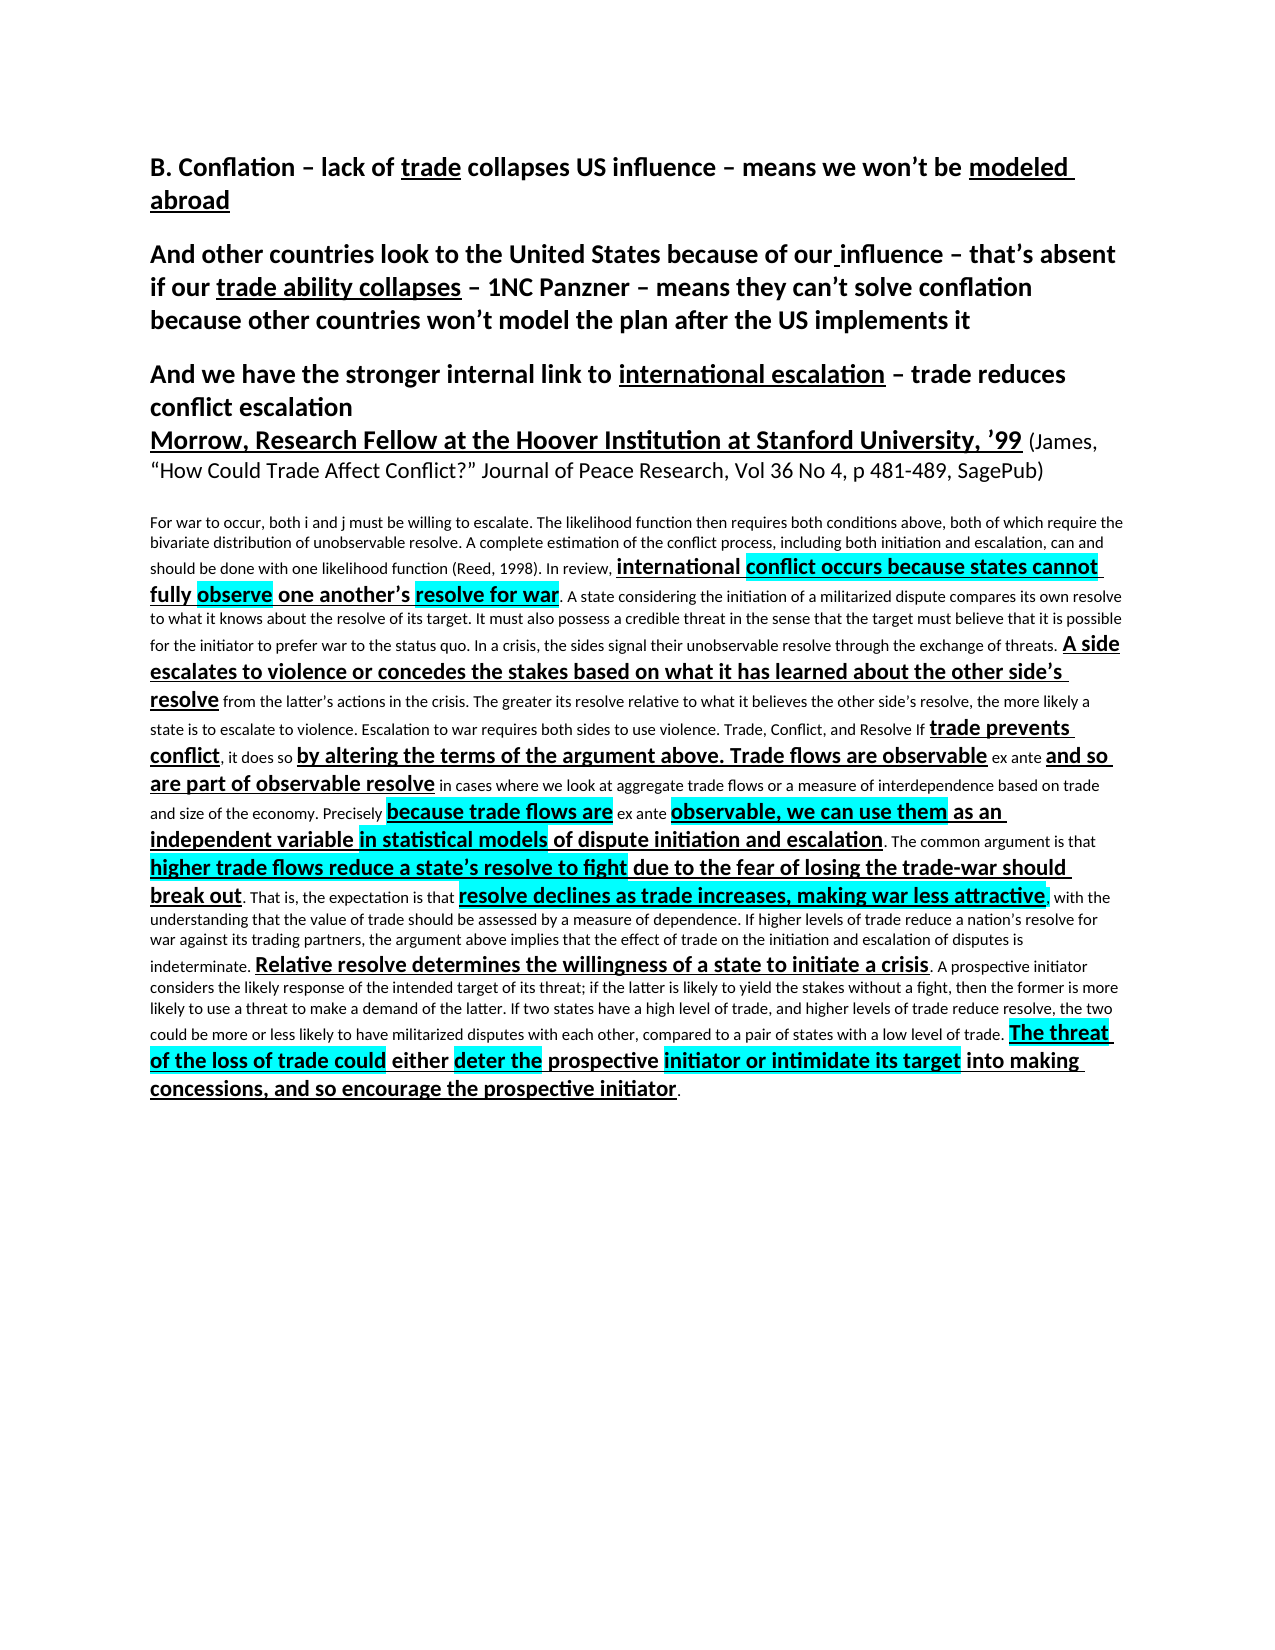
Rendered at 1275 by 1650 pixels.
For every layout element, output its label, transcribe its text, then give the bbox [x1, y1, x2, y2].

subtitle And other countries look to the United States because of our influence – that’s absent if our trade ability collapses – 1NC Panzner – means they can’t solve conflation because other countries won’t model the plan after the US implements it [150, 237, 1125, 336]
text For war to occur, both i and j must be willing to escalate. The likelihood function then requires both conditions above, both of which require the bivariate distribution of unobservable resolve. A complete estimation of the conflict process, including both initiation and escalation, can and should be done with one likelihood function (Reed, 1998). In review, international conflict occurs because states cannot fully observe one another’s resolve for war. A state considering the initiation of a militarized dispute compares its own resolve to what it knows about the resolve of its target. It must also possess a credible threat in the sense that the target must believe that it is possible for the initiator to prefer war to the status quo. In a crisis, the sides signal their unobservable resolve through the exchange of threats. A side escalates to violence or concedes the stakes based on what it has learned about the other side’s resolve from the latter’s actions in the crisis. The greater its resolve relative to what it believes the other side’s resolve, the more likely a state is to escalate to violence. Escalation to war requires both sides to use violence. Trade, Conflict, and Resolve If trade prevents conflict, it does so by altering the terms of the argument above. Trade flows are observable ex ante and so are part of observable resolve in cases where we look at aggregate trade flows or a measure of interdependence based on trade and size of the economy. Precisely because trade flows are ex ante observable, we can use them as an independent variable in statistical models of dispute initiation and escalation. The common argument is that higher trade flows reduce a state’s resolve to fight due to the fear of losing the trade-war should break out. That is, the expectation is that resolve declines as trade increases, making war less attractive, with the understanding that the value of trade should be assessed by a measure of dependence. If higher levels of trade reduce a nation’s resolve for war against its trading partners, the argument above implies that the effect of trade on the initiation and escalation of disputes is indeterminate. Relative resolve determines the willingness of a state to initiate a crisis. A prospective initiator considers the likely response of the intended target of its threat; if the latter is likely to yield the stakes without a fight, then the former is more likely to use a threat to make a demand of the latter. If two states have a high level of trade, and higher levels of trade reduce resolve, the two could be more or less likely to have militarized disputes with each other, compared to a pair of states with a low level of trade. The threat of the loss of trade could either deter the prospective initiator or intimidate its target into making concessions, and so encourage the prospective initiator. [150, 512, 1125, 1102]
subtitle And we have the stronger internal link to international escalation – trade reduces conflict escalation [150, 357, 1125, 423]
text Morrow, Research Fellow at the Hoover Institution at Stanford University, ’99 (James, “How Could Trade Affect Conflict?” Journal of Peace Research, Vol 36 No 4, p 481-489, SagePub) [150, 423, 1125, 484]
subtitle B. Conflation – lack of trade collapses US influence – means we won’t be modeled abroad [150, 150, 1125, 216]
